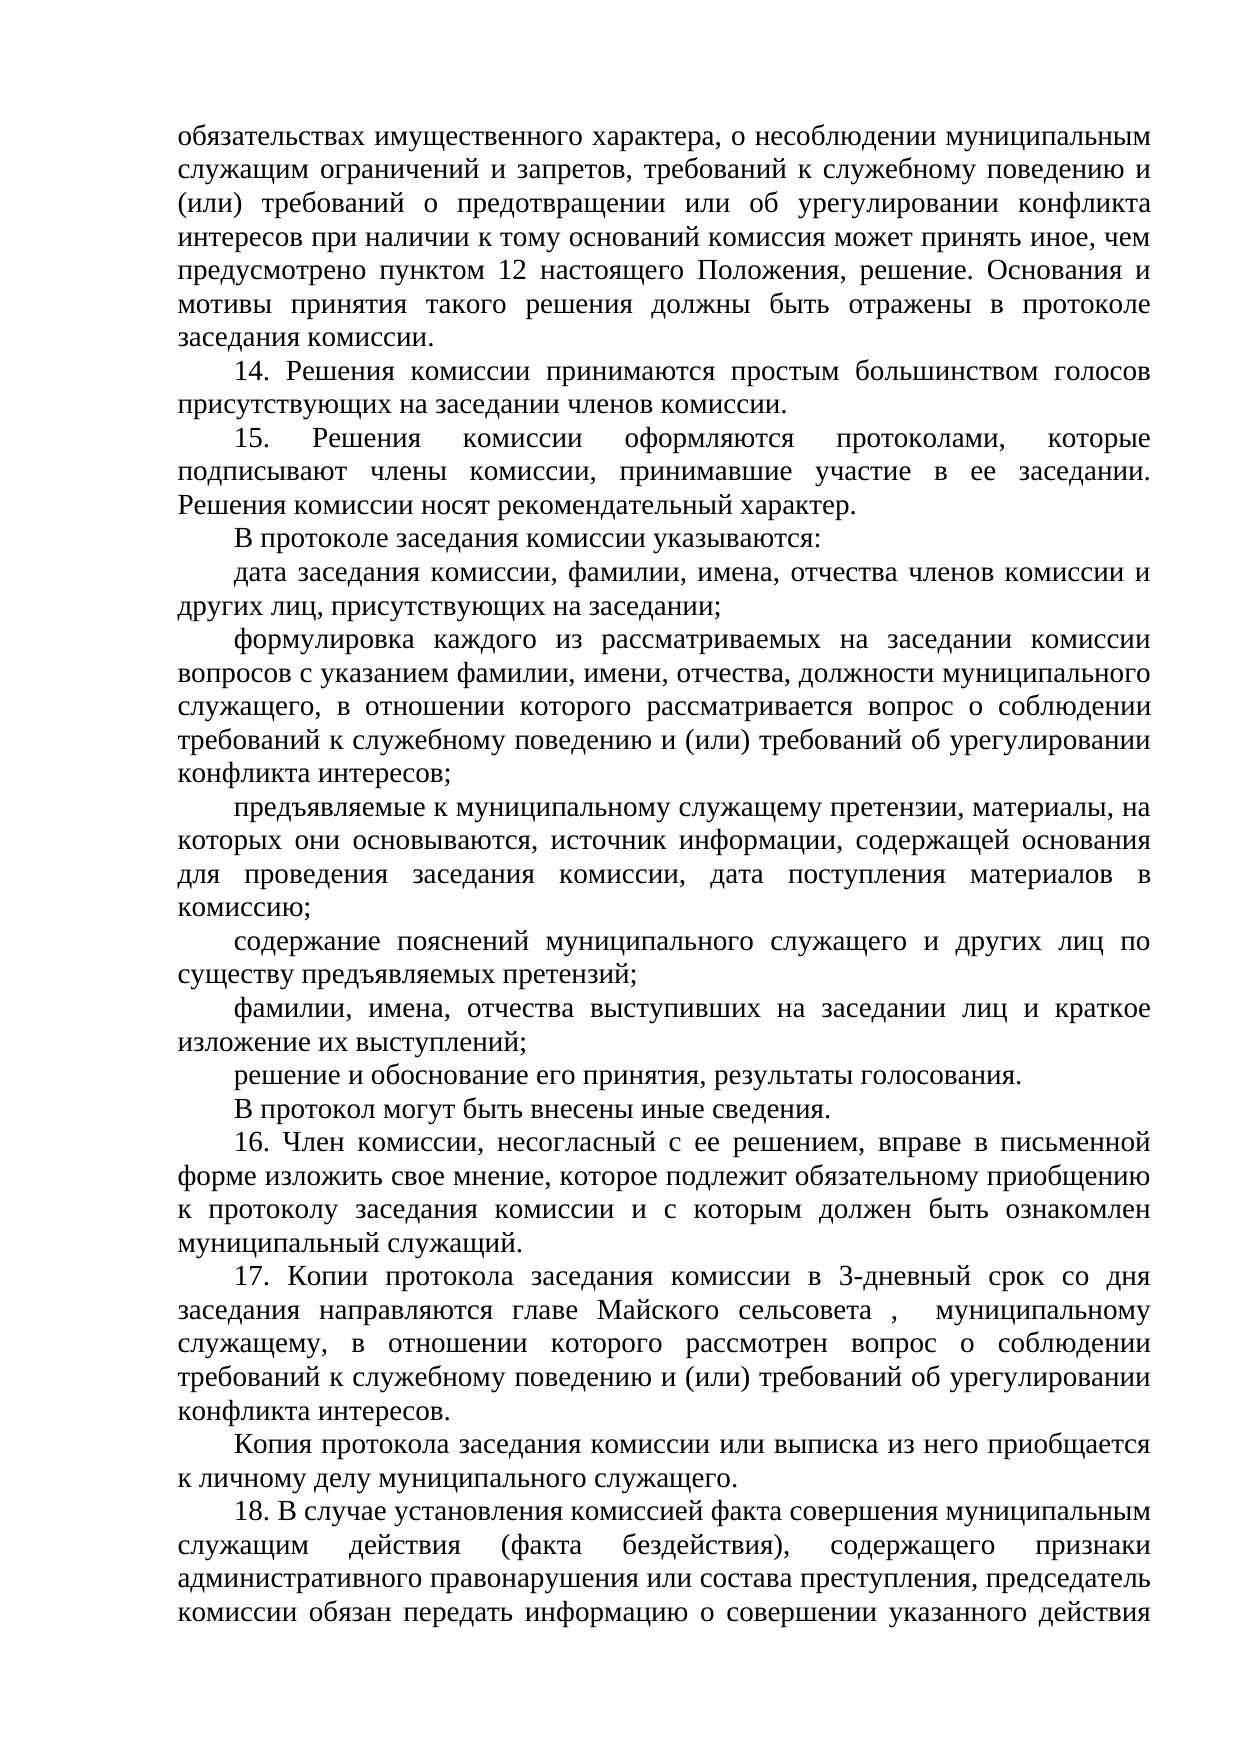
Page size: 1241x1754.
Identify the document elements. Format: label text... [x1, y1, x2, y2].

text фамилии, имена, отчества выступивших на заседании лиц и краткое изложение их выступлений; [177, 990, 1152, 1057]
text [177, 1493, 1152, 1627]
text предъявляемые к муниципальному служащему претензии, материалы, на которых они основываются, источник информации, содержащей основания для проведения заседания комиссии, дата поступления материалов в комиссию; [177, 789, 1152, 923]
text 17. Копии протокола заседания комиссии в 3-дневный срок со дня заседания направляются главе Майского сельсовета , муниципальному служащему, в отношении которого рассмотрен вопрос о соблюдении требований к служебному поведению и (или) требований об урегулировании конфликта интересов. [177, 1258, 1152, 1426]
text формулировка каждого из рассматриваемых на заседании комиссии вопросов с указанием фамилии, имени, отчества, должности муниципального служащего, в отношении которого рассматривается вопрос о соблюдении требований к служебному поведению и (или) требований об урегулировании конфликта интересов; [177, 621, 1152, 789]
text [177, 118, 1152, 353]
text содержание пояснений муниципального служащего и других лиц по существу предъявляемых претензий; [177, 923, 1152, 990]
text Копия протокола заседания комиссии или выписка из него приобщается к личному делу муниципального служащего. [177, 1426, 1152, 1493]
text решение и обоснование его принятия, результаты голосования. [177, 1057, 1152, 1091]
text дата заседания комиссии, фамилии, имена, отчества членов комиссии и других лиц, присутствующих на заседании; [177, 554, 1152, 621]
text 14. Решения комиссии принимаются простым большинством голосов присутствующих на заседании членов комиссии. [177, 353, 1152, 420]
text В протоколе заседания комиссии указываются: [177, 521, 1152, 554]
text В протокол могут быть внесены иные сведения. [177, 1091, 1152, 1124]
text 15. Решения комиссии оформляются протоколами, которые подписывают члены комиссии, принимавшие участие в ее заседании. Решения комиссии носят рекомендательный характер. [177, 420, 1152, 521]
text 16. Член комиссии, несогласный с ее решением, вправе в письменной форме изложить свое мнение, которое подлежит обязательному приобщению к протоколу заседания комиссии и с которым должен быть ознакомлен муниципальный служащий. [177, 1124, 1152, 1258]
